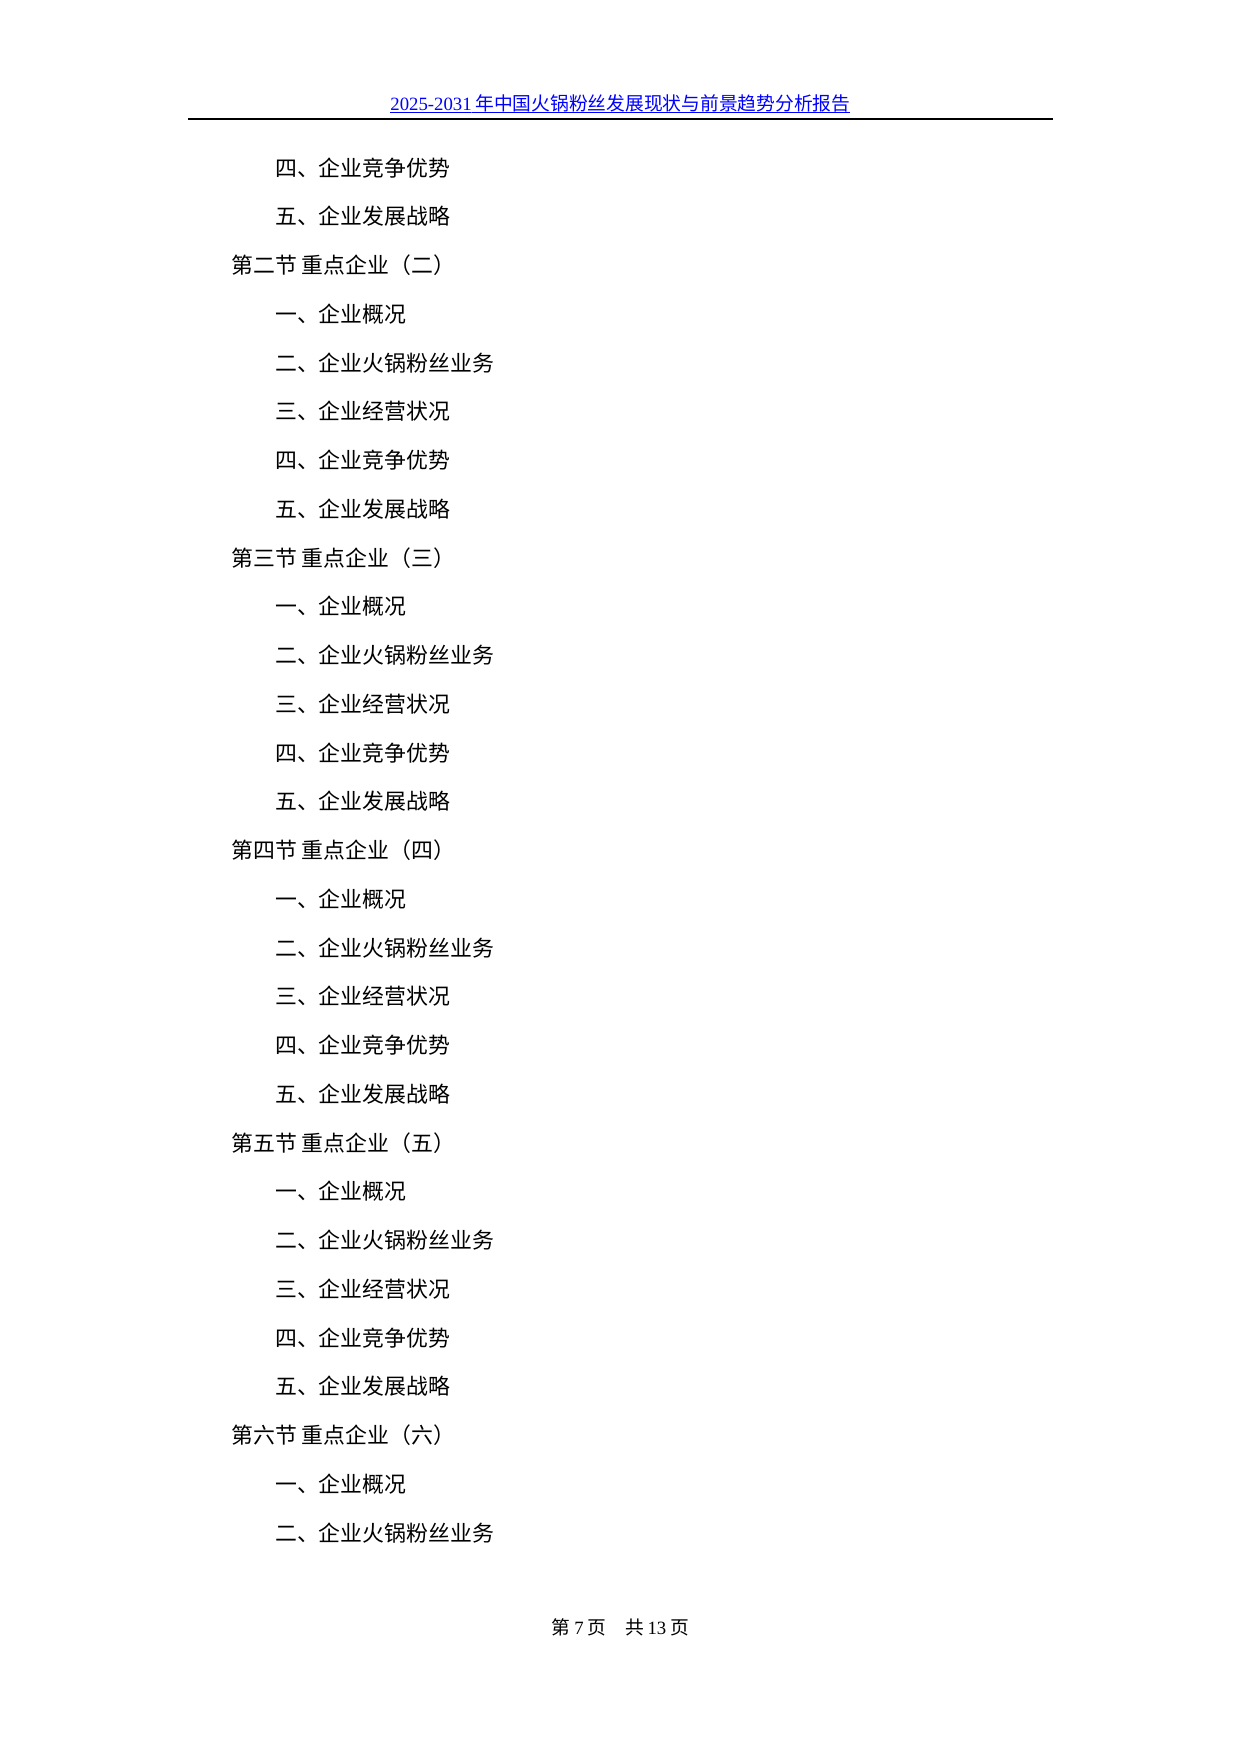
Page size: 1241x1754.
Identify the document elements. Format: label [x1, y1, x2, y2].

text [187, 150, 1053, 1548]
